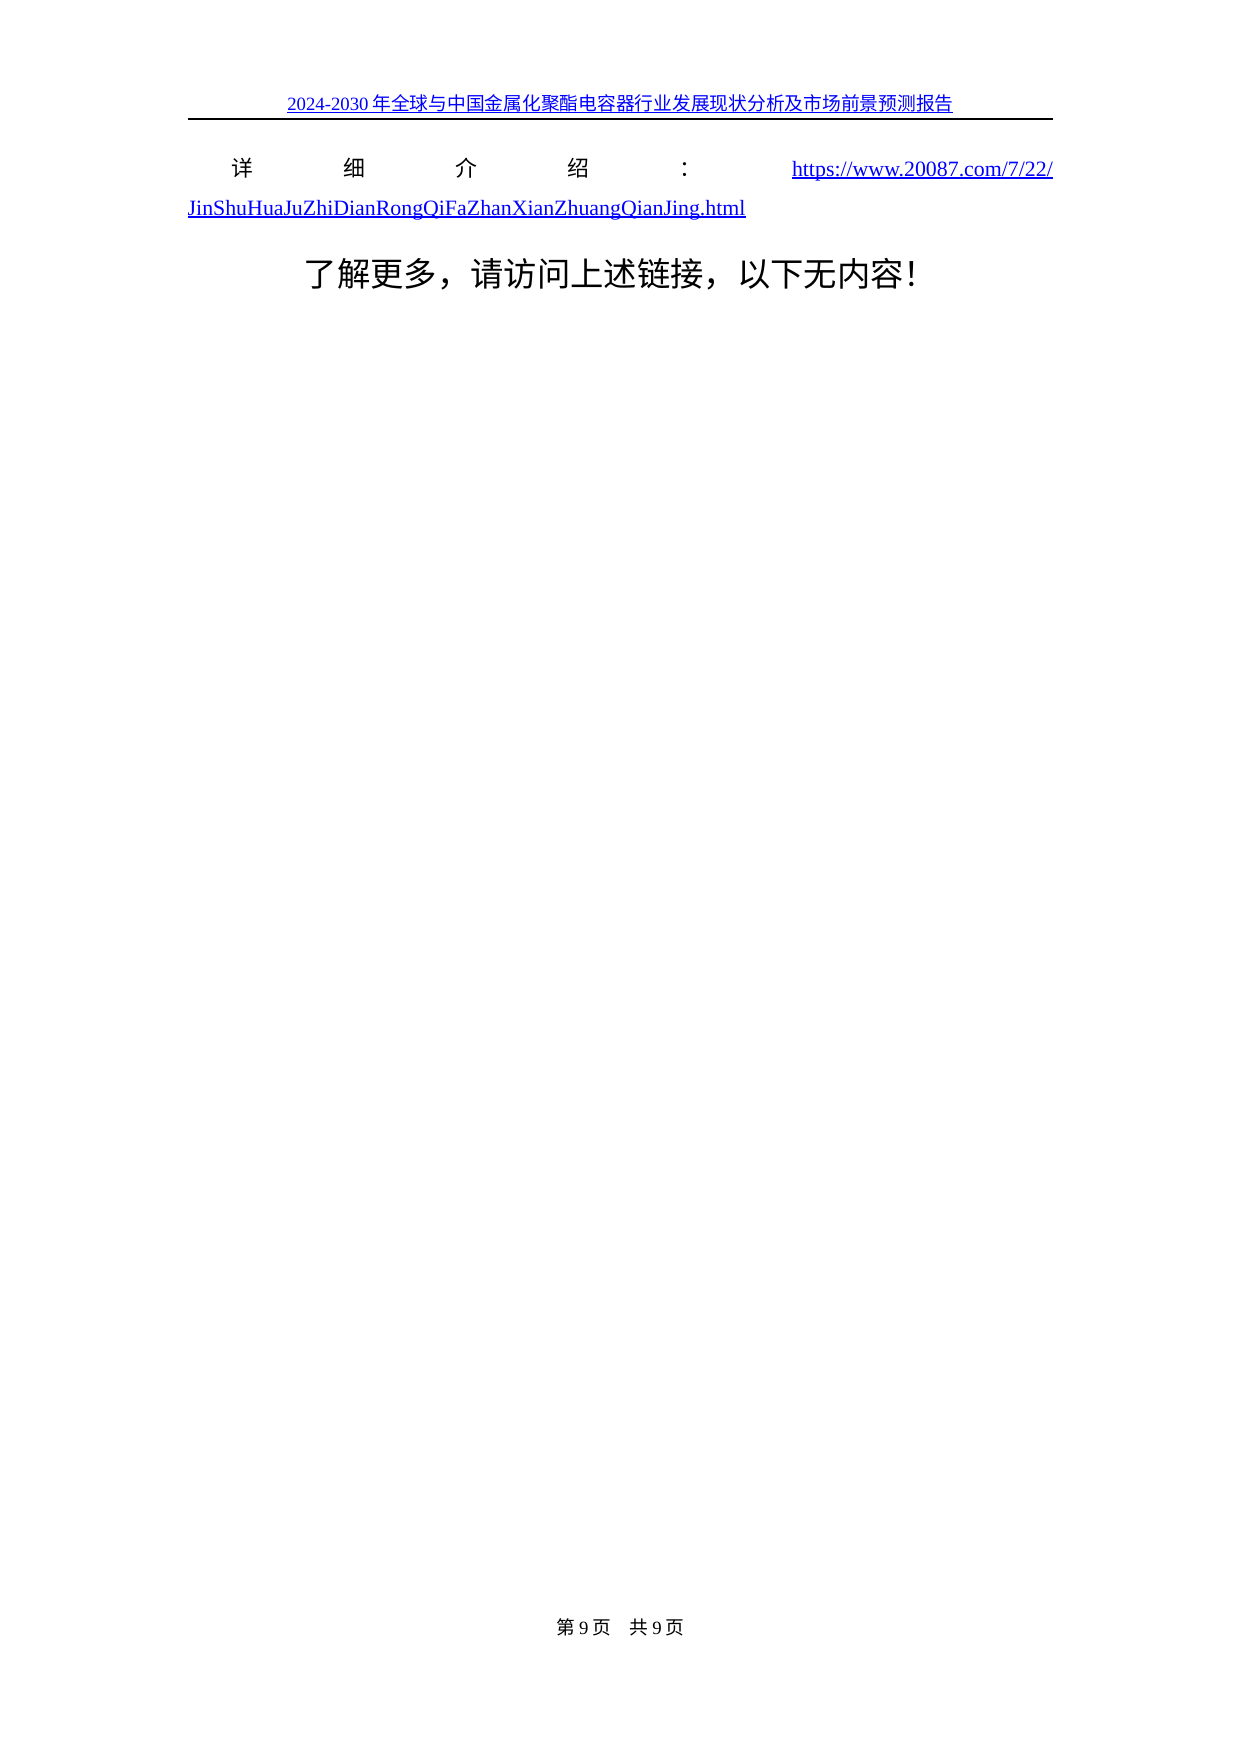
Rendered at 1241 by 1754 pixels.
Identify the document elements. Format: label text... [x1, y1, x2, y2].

title 了解更多，请访问上述链接，以下无内容！ [187, 239, 1053, 304]
text 详细介绍：https://www.20087.com/7/22/JinShuHuaJuZhiDianRongQiFaZhanXianZhuangQianJing.html [187, 150, 1053, 223]
